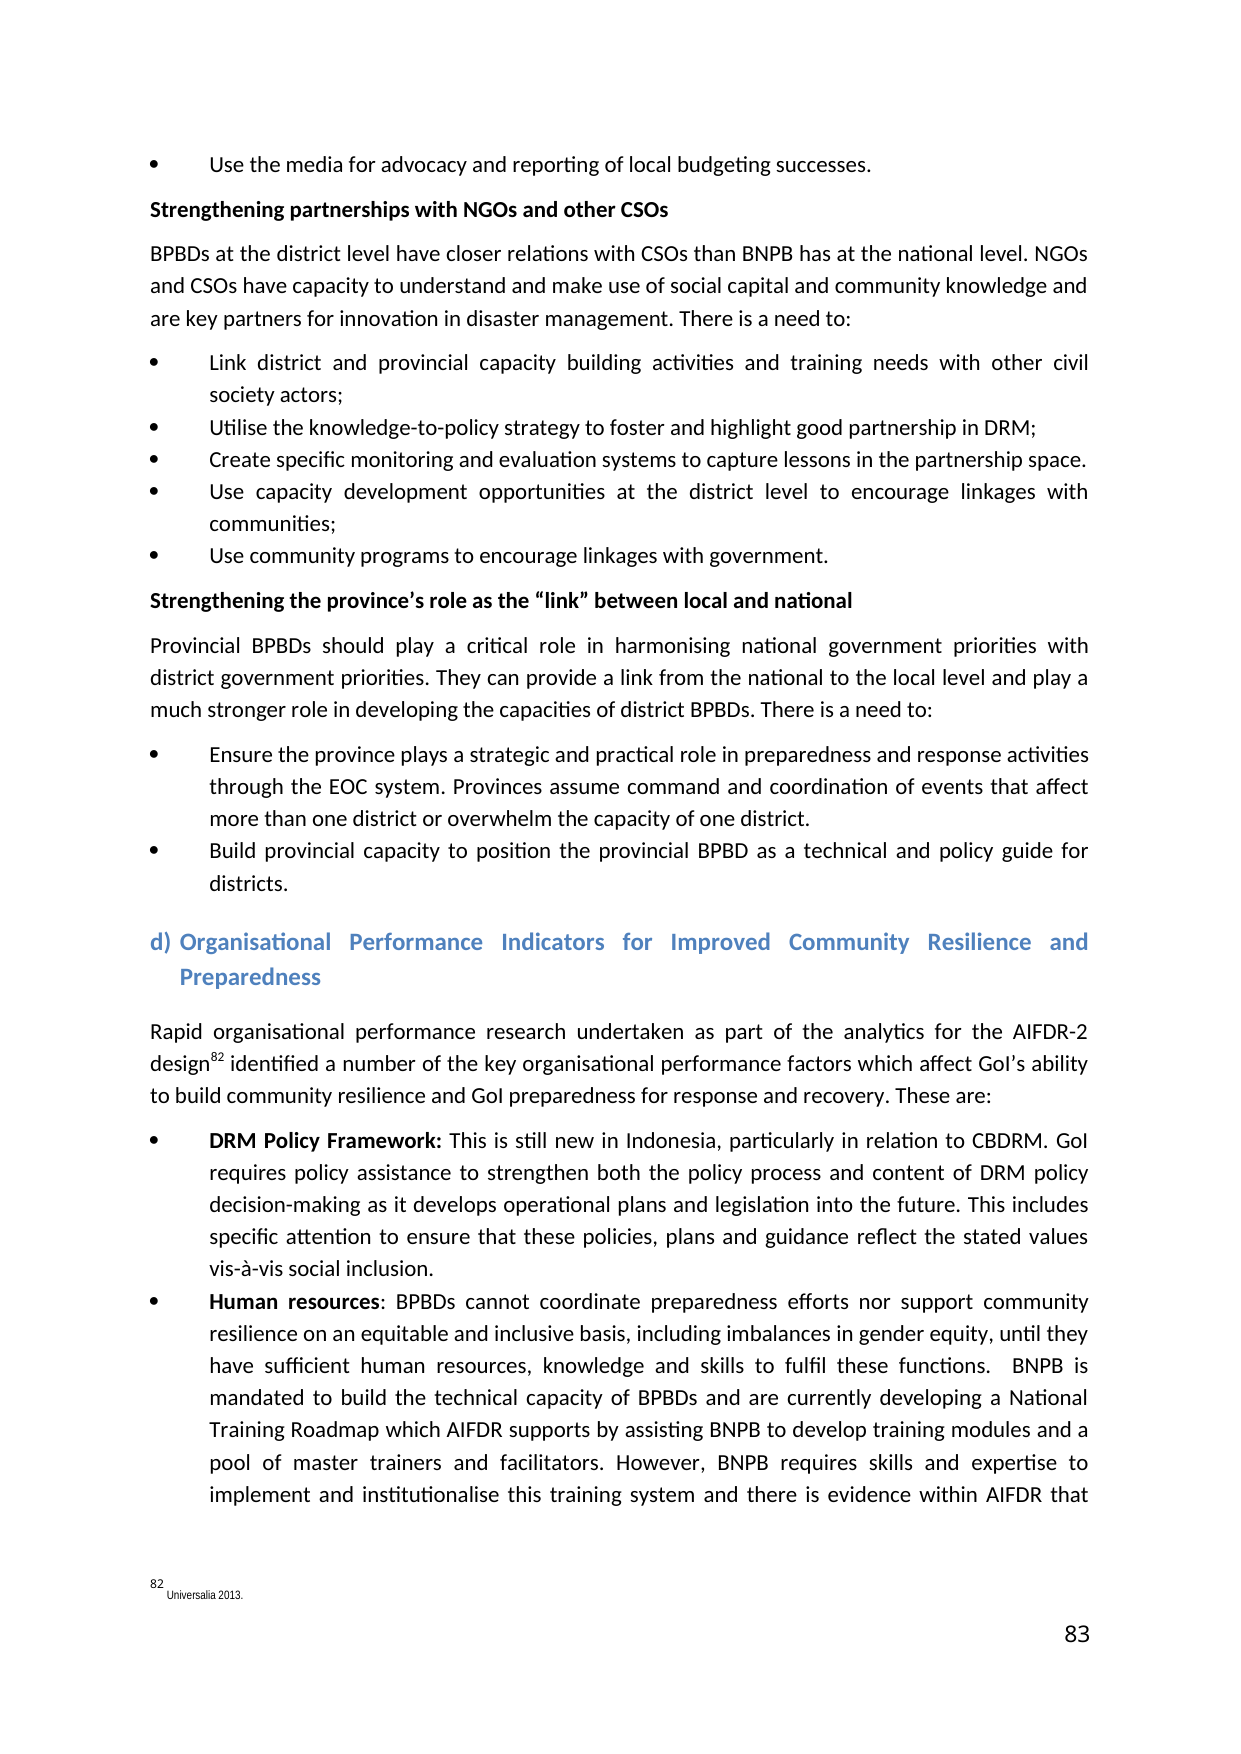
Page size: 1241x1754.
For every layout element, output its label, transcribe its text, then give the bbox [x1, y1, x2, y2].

text Link district and provincial capacity building activities and training needs with other civil society actors; [150, 348, 1090, 409]
subtitle Organisational Performance Indicators for Improved Community Resilience and Preparedness [150, 926, 1090, 991]
subtitle Strengthening partnerships with NGOs and other CSOs [150, 195, 1090, 223]
text Utilise the knowledge-to-policy strategy to foster and highlight good partnership in DRM; [150, 413, 1090, 441]
text Rapid organisational performance research undertaken as part of the analytics for the AIFDR-2 design identified a number of the key organisational performance factors which affect GoI’s ability to build community resilience and GoI preparedness for response and recovery. These are: [150, 1017, 1090, 1109]
text BPBDs at the district level have closer relations with CSOs than BNPB has at the national level. NGOs and CSOs have capacity to understand and make use of social capital and community knowledge and are key partners for innovation in disaster management. There is a need to: [150, 239, 1090, 332]
text Use capacity development opportunities at the district level to encourage linkages with communities; [150, 477, 1090, 537]
subtitle Strengthening the province’s role as the “link” between local and national [150, 586, 1090, 614]
text Create specific monitoring and evaluation systems to capture lessons in the partnership space. [150, 445, 1090, 473]
text Ensure the province plays a strategic and practical role in preparedness and response activities through the EOC system. Provinces assume command and coordination of events that affect more than one district or overwhelm the capacity of one district. [150, 740, 1090, 832]
text Build provincial capacity to position the provincial BPBD as a technical and policy guide for districts. [150, 837, 1090, 897]
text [150, 1287, 1090, 1508]
text Use the media for advocacy and reporting of local budgeting successes. [150, 150, 1090, 178]
text Use community programs to encourage linkages with government. [150, 542, 1090, 569]
text DRM Policy Framework: This is still new in Indonesia, particularly in relation to CBDRM. GoI requires policy assistance to strengthen both the policy process and content of DRM policy decision-making as it develops operational plans and legislation into the future. This includes specific attention to ensure that these policies, plans and guidance reflect the stated values vis-à-vis social inclusion. [150, 1126, 1090, 1283]
text Provincial BPBDs should play a critical role in harmonising national government priorities with district government priorities. They can provide a link from the national to the local level and play a much stronger role in developing the capacities of district BPBDs. There is a need to: [150, 631, 1090, 723]
